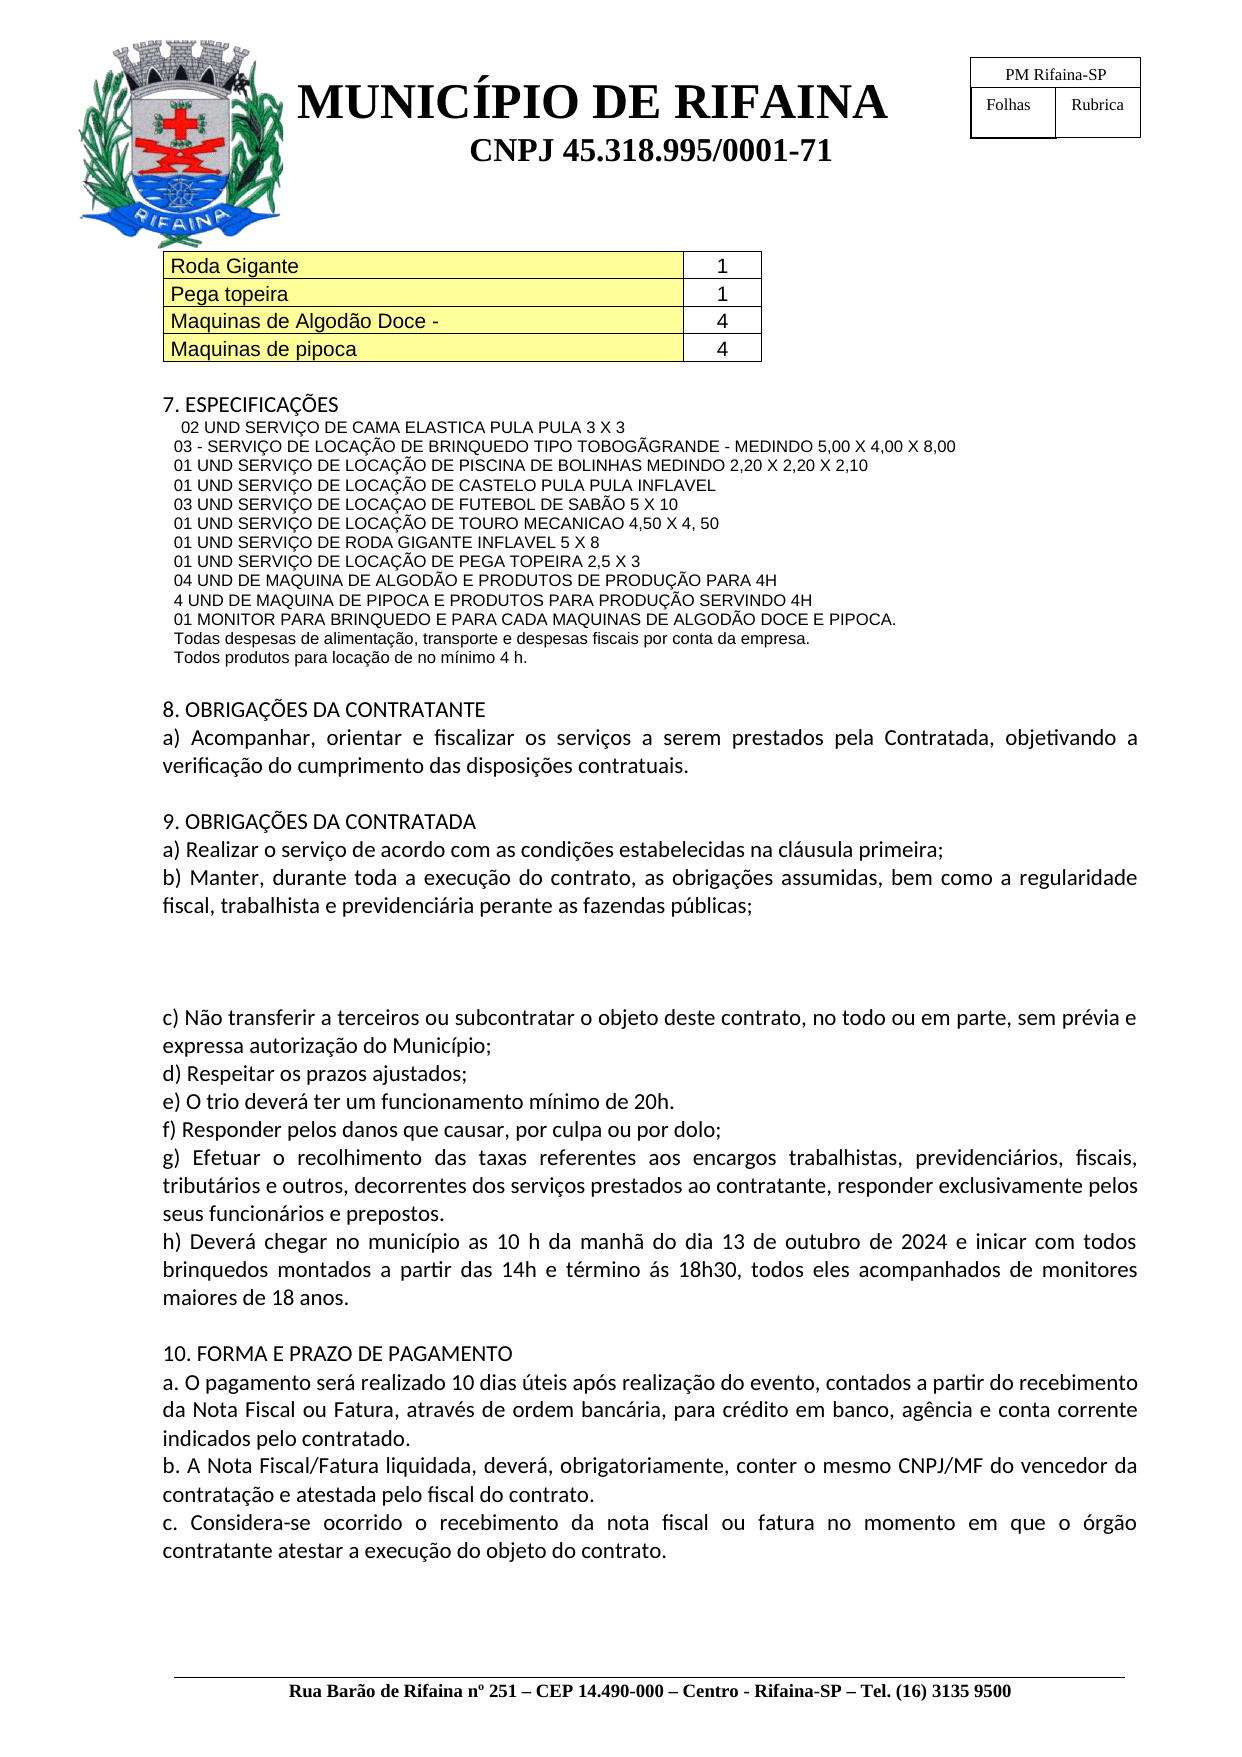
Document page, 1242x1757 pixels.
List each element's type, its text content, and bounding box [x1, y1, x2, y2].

text g) Efetuar o recolhimento das taxas referentes aos encargos trabalhistas, previdenciários, fiscais, tributários e outros, decorrentes dos serviços prestados ao contratante, responder exclusivamente pelos seus funcionários e prepostos. [162, 1143, 1139, 1227]
table_cell 4 [684, 307, 761, 333]
text c. Considera-se ocorrido o recebimento da nota fiscal ou fatura no momento em que o órgão contratante atestar a execução do objeto do contrato. [162, 1508, 1139, 1564]
text a) Acompanhar, orientar e fiscalizar os serviços a serem prestados pela Contratada, objetivando a verificação do cumprimento das disposições contratuais. [162, 723, 1139, 779]
text e) O trio deverá ter um funcionamento mínimo de 20h. [162, 1087, 1139, 1115]
text d) Respeitar os prazos ajustados; [162, 1059, 1139, 1087]
text 8. OBRIGAÇÕES DA CONTRATANTE [162, 695, 1139, 723]
table_cell 1 [684, 252, 761, 278]
text c) Não transferir a terceiros ou subcontratar o objeto deste contrato, no todo ou em parte, sem prévia e expressa autorização do Município; [162, 1003, 1139, 1059]
text b. A Nota Fiscal/Fatura liquidada, deverá, obrigatoriamente, conter o mesmo CNPJ/MF do vencedor da contratação e atestada pelo fiscal do contrato. [162, 1452, 1139, 1508]
table_cell Maquinas de Algodão Doce - [164, 307, 683, 333]
table_cell 4 [684, 334, 761, 361]
text 9. OBRIGAÇÕES DA CONTRATADA [162, 807, 1139, 835]
table_cell Pega topeira [164, 279, 683, 306]
text 7. ESPECIFICAÇÕES [162, 390, 1139, 418]
table_header [151, 418, 960, 667]
text f) Responder pelos danos que causar, por culpa ou por dolo; [162, 1115, 1139, 1143]
table_cell Roda Gigante [164, 252, 683, 278]
text a. O pagamento será realizado 10 dias úteis após realização do evento, contados a partir do recebimento da Nota Fiscal ou Fatura, através de ordem bancária, para crédito em banco, agência e conta corrente indicados pelo contratado. [162, 1368, 1139, 1452]
text 10. FORMA E PRAZO DE PAGAMENTO [162, 1339, 1139, 1368]
text a) Realizar o serviço de acordo com as condições estabelecidas na cláusula primeira; [162, 835, 1139, 863]
text b) Manter, durante toda a execução do contrato, as obrigações assumidas, bem como a regularidade fiscal, trabalhista e previdenciária perante as fazendas públicas; [162, 863, 1139, 919]
table_cell 1 [684, 279, 761, 306]
picture [77, 36, 284, 249]
text h) Deverá chegar no município as 10 h da manhã do dia 13 de outubro de 2024 e inicar com todos brinquedos montados a partir das 14h e término ás 18h30, todos eles acompanhados de monitores maiores de 18 anos. [162, 1227, 1139, 1312]
table_cell Maquinas de pipoca [164, 334, 683, 361]
